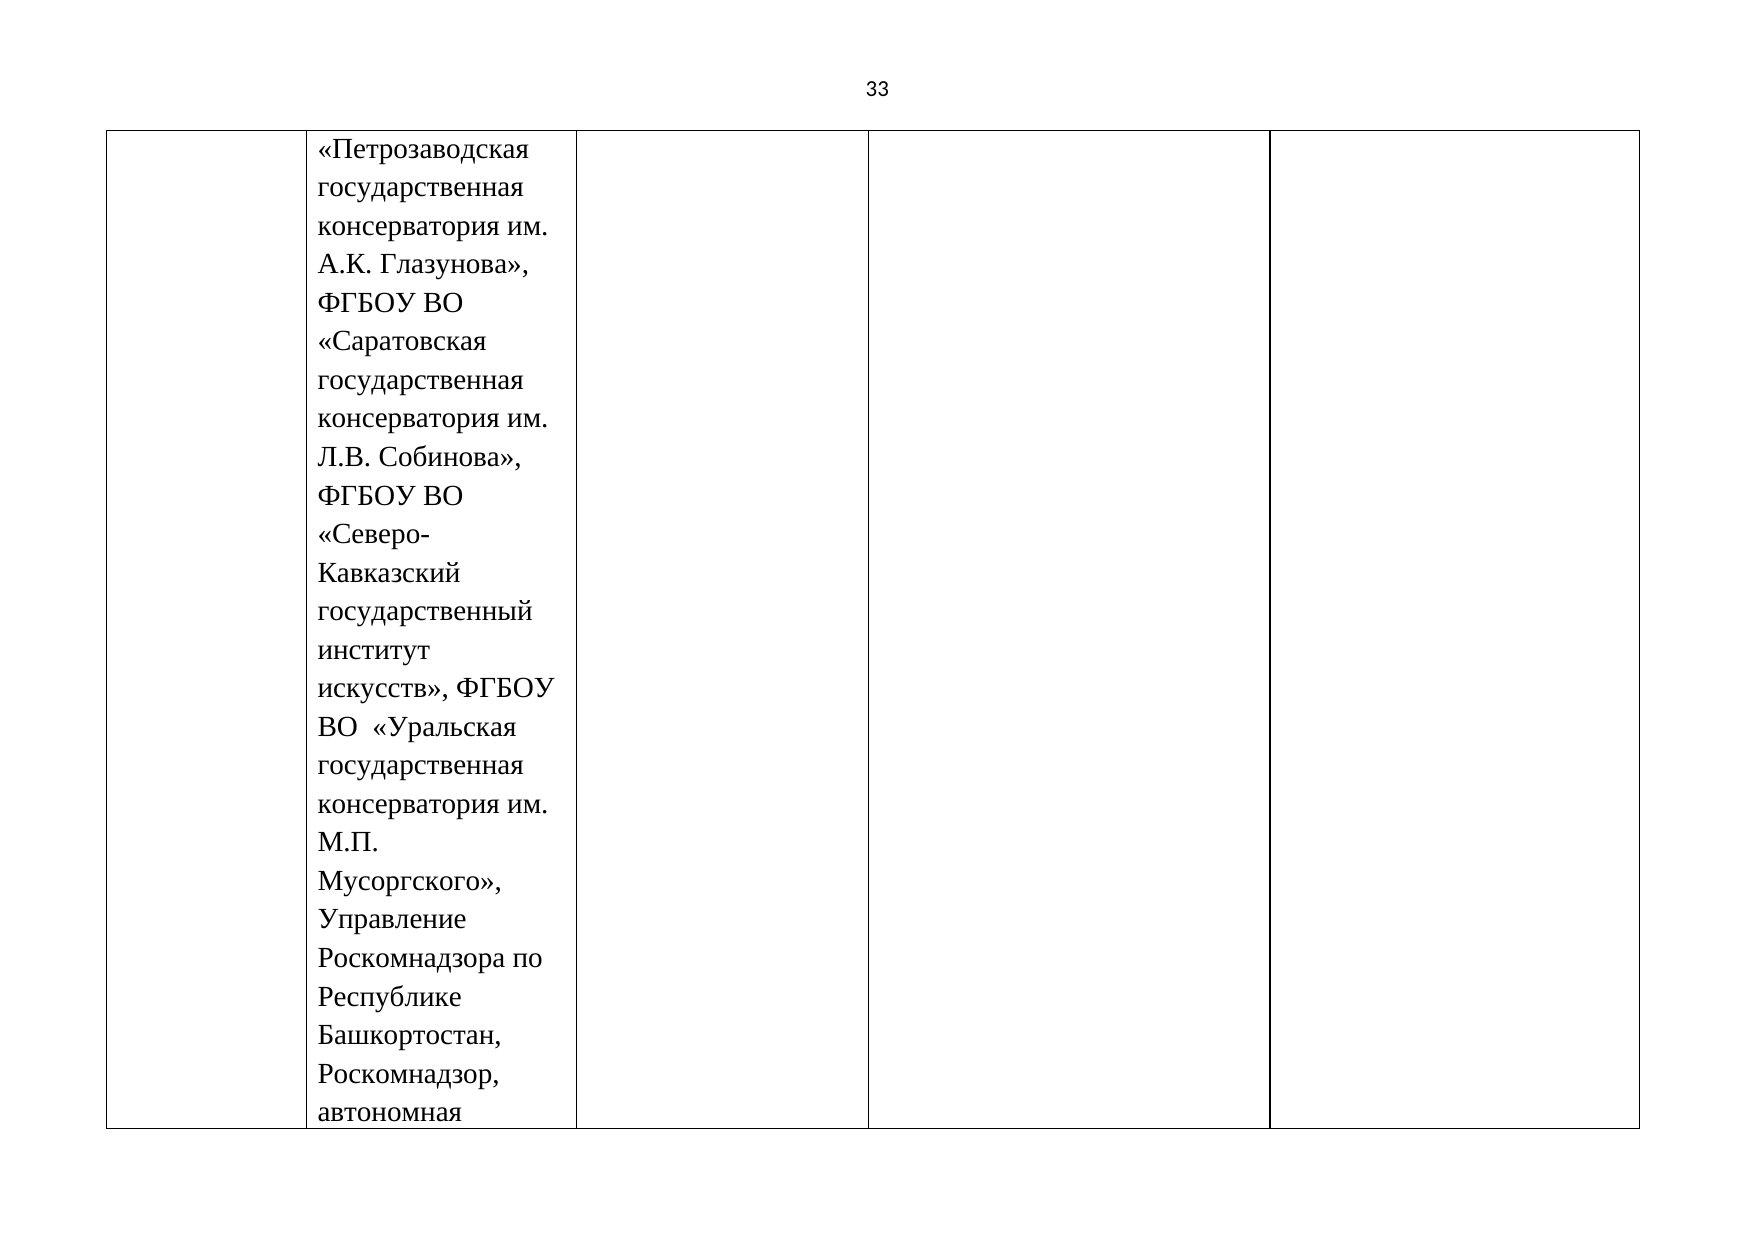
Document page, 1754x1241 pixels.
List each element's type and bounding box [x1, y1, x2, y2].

table_cell [1271, 131, 1639, 1128]
table_cell [869, 131, 1269, 1128]
table_cell [577, 131, 868, 1128]
table_cell [107, 131, 306, 1128]
table_cell [307, 131, 576, 1128]
